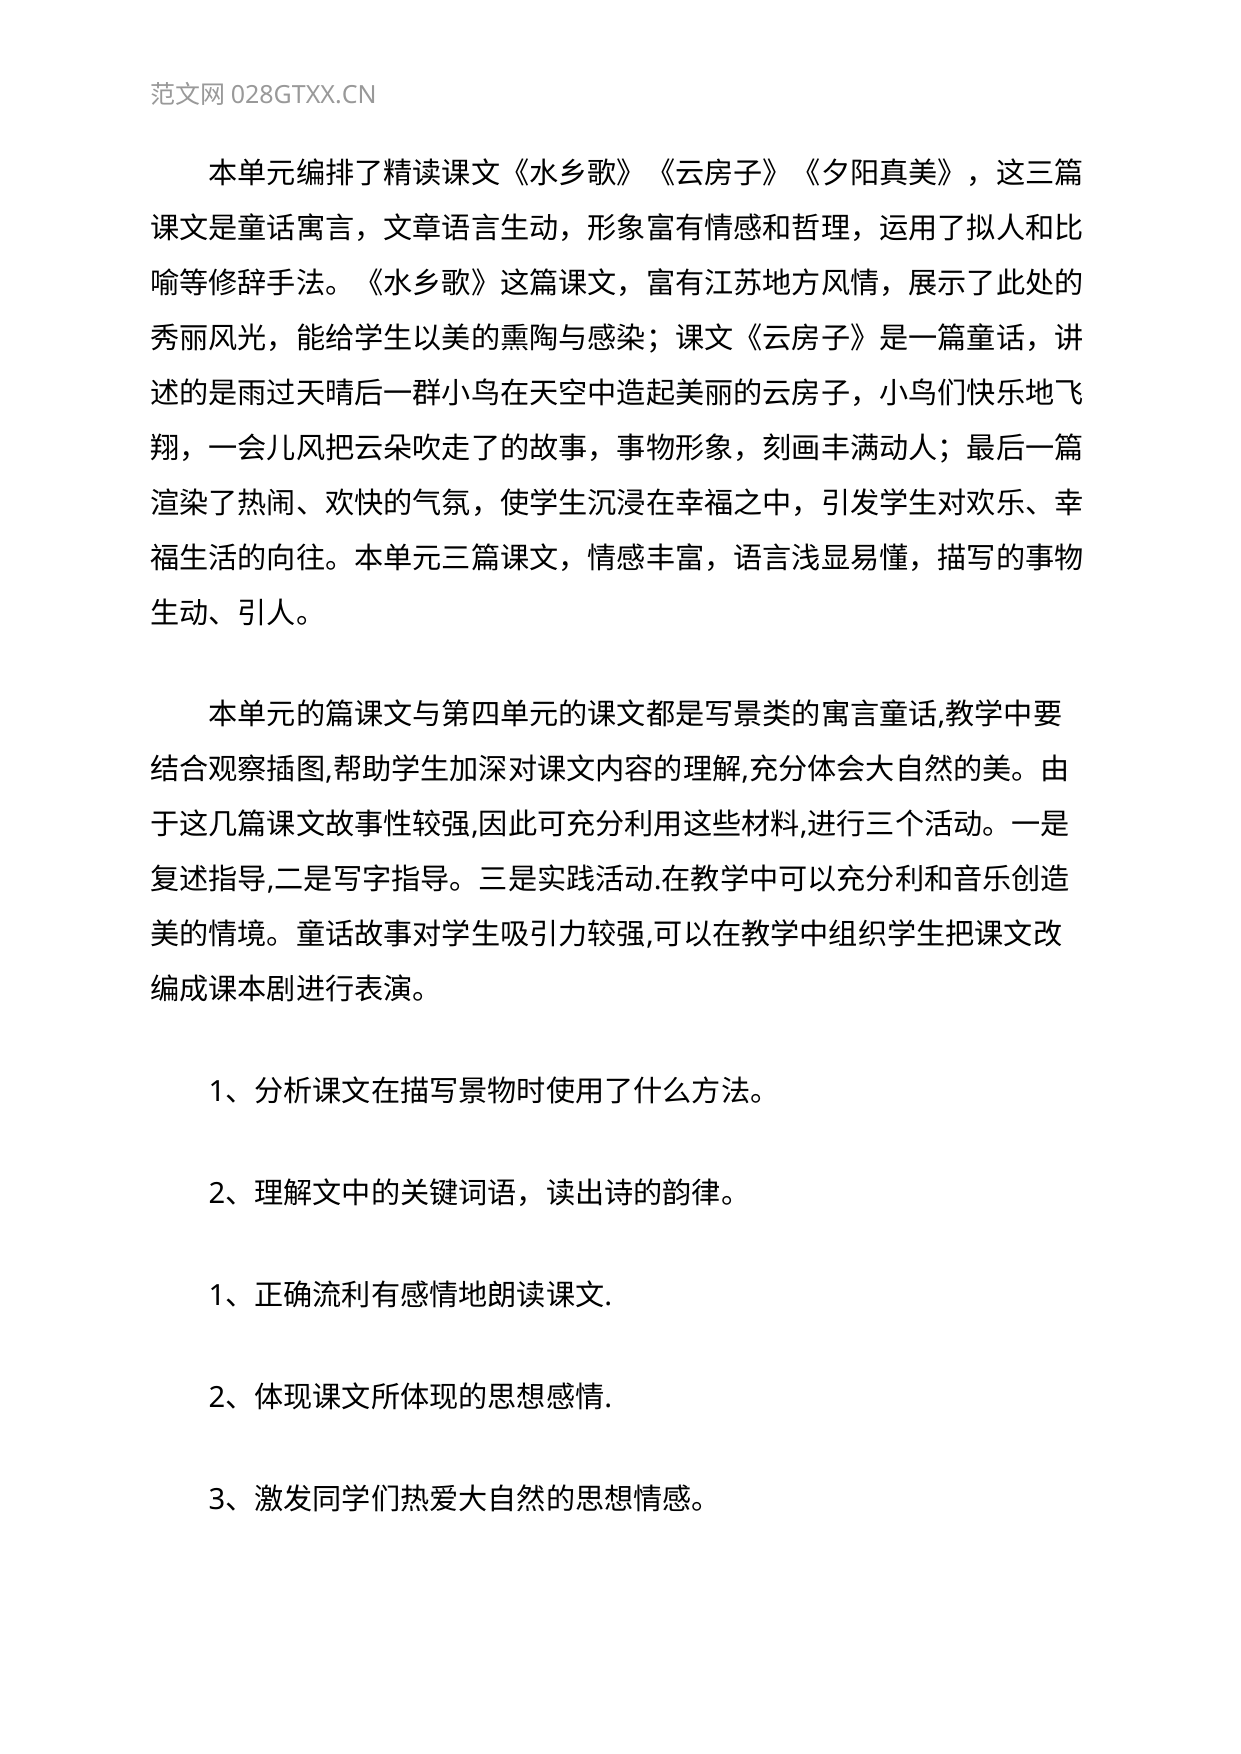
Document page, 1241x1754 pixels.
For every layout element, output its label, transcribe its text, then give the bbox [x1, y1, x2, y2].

text 2、体现课文所体现的思想感情. [150, 1374, 1090, 1416]
text 2、理解文中的关键词语，读出诗的韵律。 [150, 1170, 1090, 1212]
text 本单元编排了精读课文《水乡歌》《云房子》《夕阳真美》，这三篇课文是童话寓言，文章语言生动，形象富有情感和哲理，运用了拟人和比喻等修辞手法。《水乡歌》这篇课文，富有江苏地方风情，展示了此处的秀丽风光，能给学生以美的熏陶与感染；课文《云房子》是一篇童话，讲述的是雨过天晴后一群小鸟在天空中造起美丽的云房子，小鸟们快乐地飞翔，一会儿风把云朵吹走了的故事，事物形象，刻画丰满动人；最后一篇渲染了热闹、欢快的气氛，使学生沉浸在幸福之中，引发学生对欢乐、幸福生活的向往。本单元三篇课文，情感丰富，语言浅显易懂，描写的事物生动、引人。 [150, 150, 1090, 631]
text 3、激发同学们热爱大自然的思想情感。 [150, 1476, 1090, 1518]
text 1、分析课文在描写景物时使用了什么方法。 [150, 1068, 1090, 1110]
text 1、正确流利有感情地朗读课文. [150, 1272, 1090, 1314]
text 本单元的篇课文与第四单元的课文都是写景类的寓言童话,教学中要结合观察插图,帮助学生加深对课文内容的理解,充分体会大自然的美。由于这几篇课文故事性较强,因此可充分利用这些材料,进行三个活动。一是复述指导,二是写字指导。三是实践活动.在教学中可以充分利和音乐创造美的情境。童话故事对学生吸引力较强,可以在教学中组织学生把课文改编成课本剧进行表演。 [150, 691, 1090, 1008]
